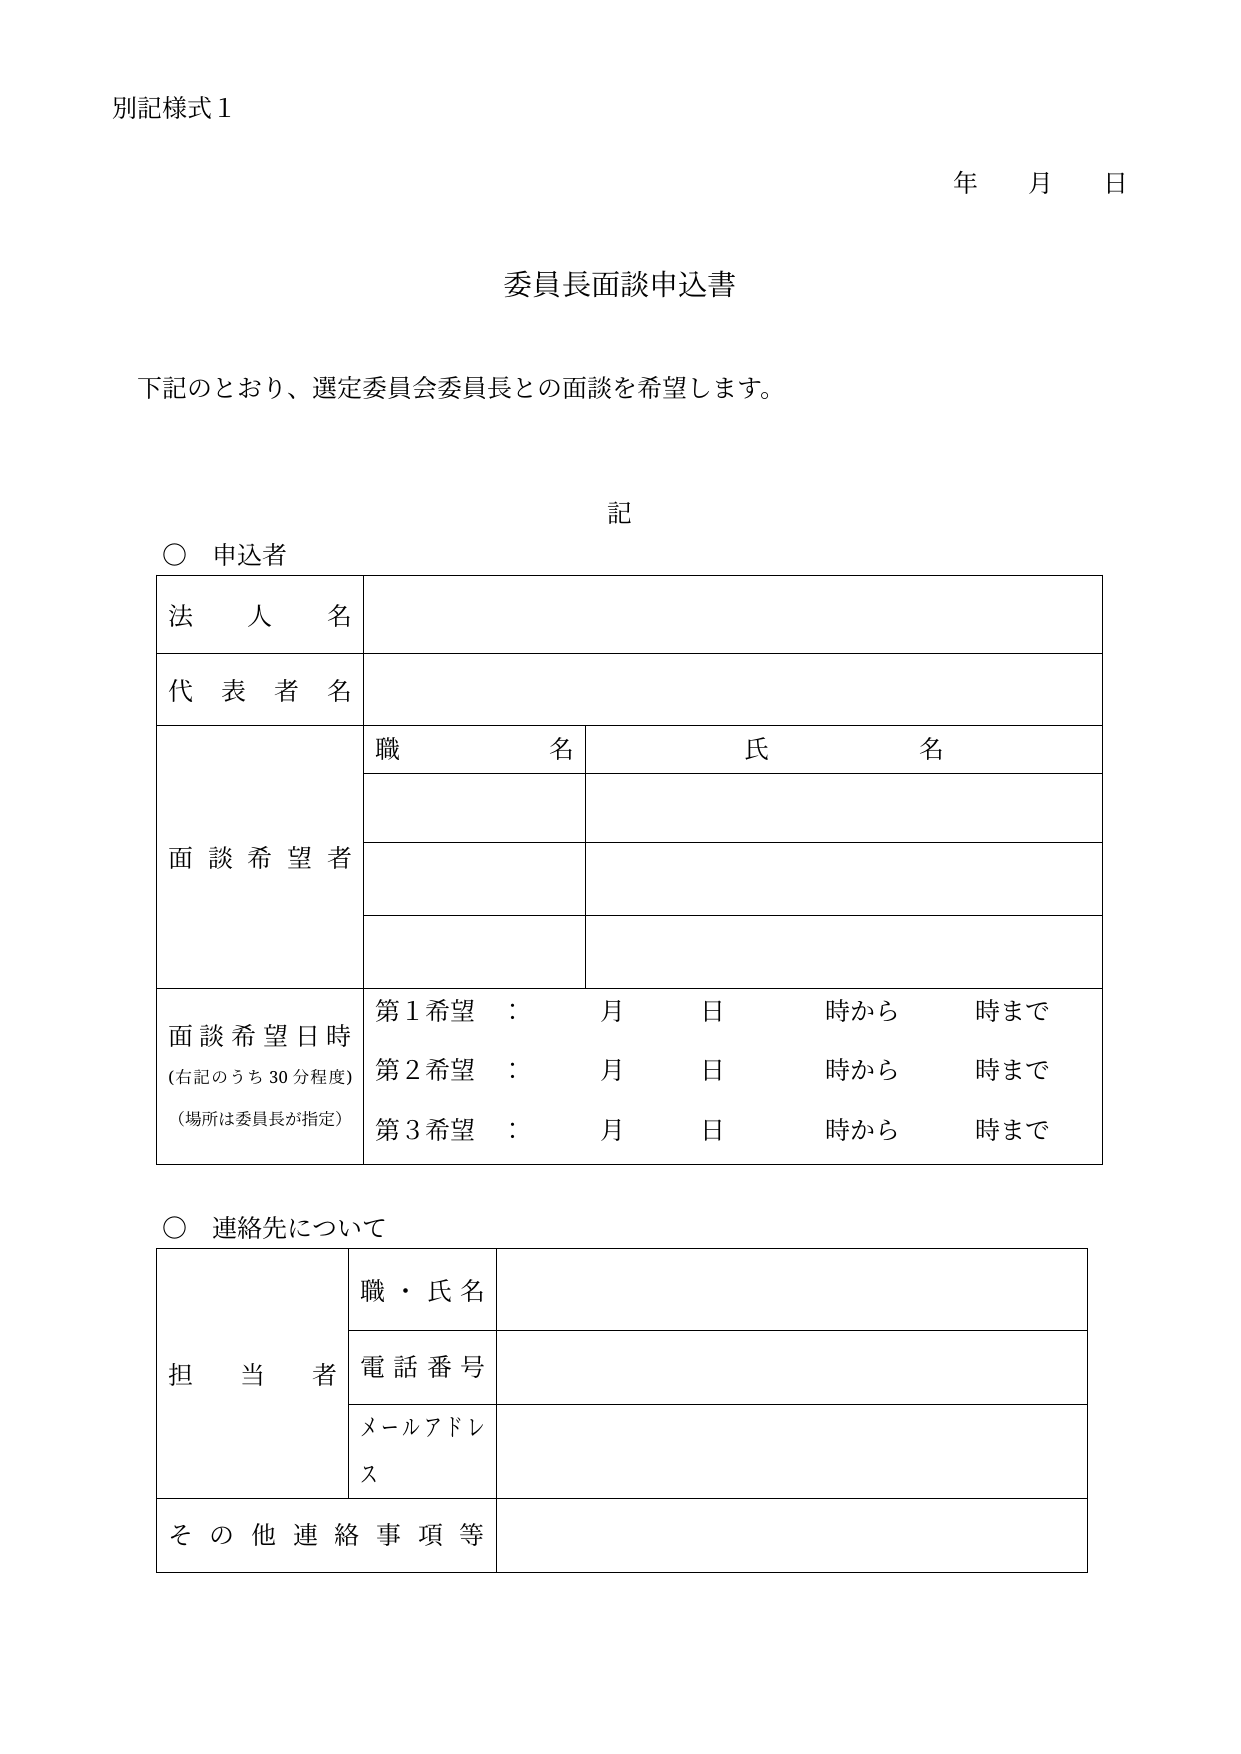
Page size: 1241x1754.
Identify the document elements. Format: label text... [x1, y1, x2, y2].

table_cell 代表者名 [157, 654, 363, 725]
table_cell 面談希望者 [157, 726, 363, 987]
table_cell [586, 916, 1102, 987]
table_cell [497, 1499, 1087, 1572]
table_cell [364, 843, 585, 915]
table_cell [497, 1405, 1087, 1498]
table_header [497, 1249, 1087, 1330]
table_cell [586, 843, 1102, 915]
table_cell 面談希望日時 (右記のうち30分程度) （場所は委員長が指定） [157, 989, 363, 1164]
text 年 月 日 [112, 164, 1128, 199]
table_header [364, 576, 1102, 653]
table_header 職・氏名 [349, 1249, 496, 1330]
table_cell メールアドレス [349, 1405, 496, 1498]
table_cell 職 名 [364, 726, 585, 772]
text 委員長面談申込書 [112, 241, 1128, 324]
table_cell 第１希望 ： 月 日 時から 時まで 第２希望 ： 月 日 時から 時まで 第３希望 ： 月 日 時から 時まで [364, 989, 1102, 1164]
text 〇 申込者 [112, 533, 1128, 574]
table_header 担 当 者 [157, 1249, 348, 1498]
table_cell 氏 名 [586, 726, 1102, 772]
table_cell [364, 654, 1102, 725]
table_cell [364, 916, 585, 987]
table_cell [364, 774, 585, 842]
table_cell [586, 774, 1102, 842]
table_cell [497, 1331, 1087, 1403]
table_cell 電話番号 [349, 1331, 496, 1403]
table_header 法 人 名 [157, 576, 363, 653]
subtitle 記 [112, 491, 1128, 533]
text 〇 連絡先について [112, 1206, 1128, 1248]
table_cell その他連絡事項等 [157, 1499, 496, 1572]
text 下記のとおり、選定委員会委員長との面談を希望します。 [112, 366, 1128, 408]
